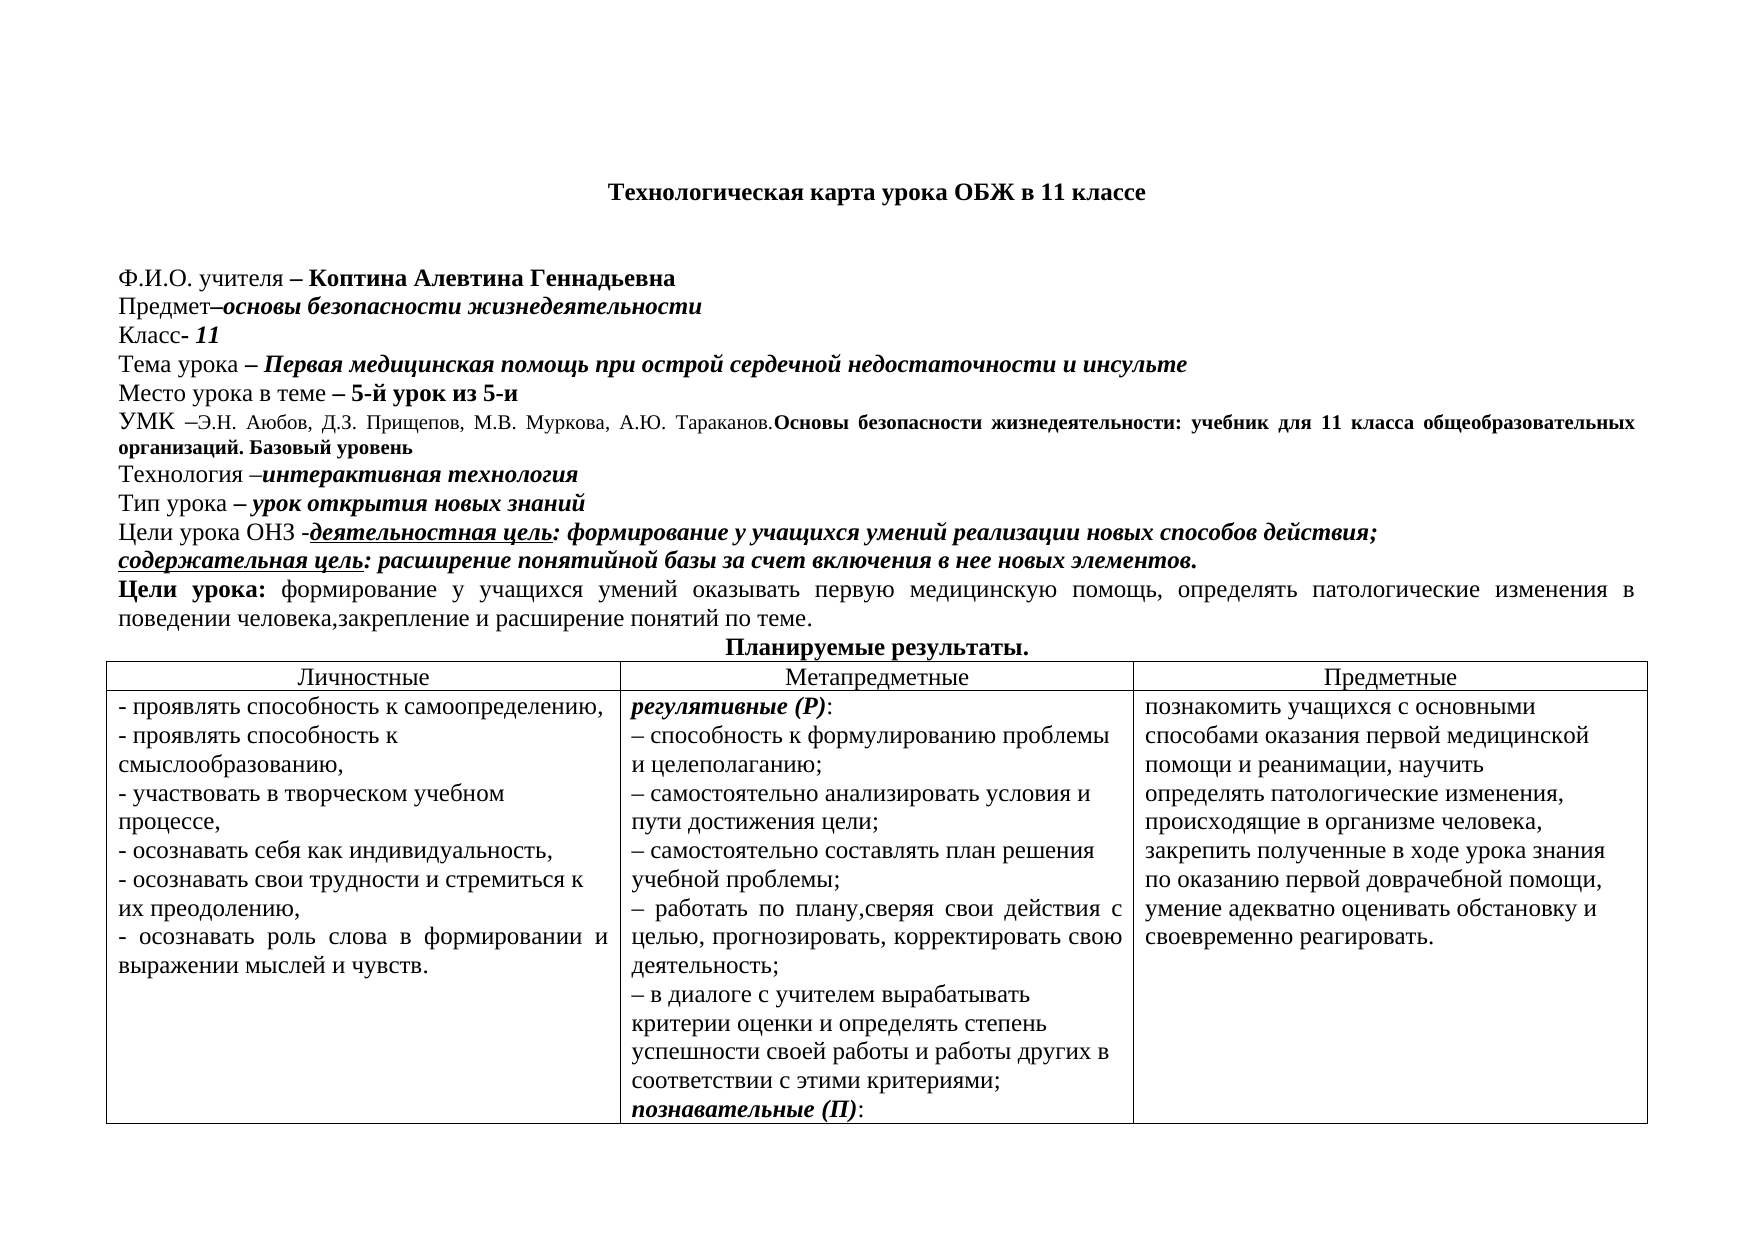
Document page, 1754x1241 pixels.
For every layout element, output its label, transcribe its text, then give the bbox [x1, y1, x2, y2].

table_header Личностные [107, 662, 620, 690]
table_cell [1134, 691, 1647, 1123]
text Ф.И.О. учителя – Коптина Алевтина Геннадьевна [118, 263, 1636, 291]
text Тип урока – урок открытия новых знаний [118, 488, 1636, 517]
text Класс- 11 [118, 320, 1636, 349]
text Технология –интерактивная технология [118, 459, 1636, 488]
text Цели урока: формирование у учащихся умений оказывать первую медицинскую помощь, определять патологические изменения в поведении человека,закрепление и расширение понятий по теме. [118, 574, 1636, 632]
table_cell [107, 691, 620, 1123]
text УМК –Э.Н. Аюбов, Д.З. Прищепов, М.В. Муркова, А.Ю. Тараканов.Основы безопасности жизнедеятельности: учебник для 11 класса общеобразовательных организаций. Базовый уровень [118, 406, 1636, 459]
text содержательная цель: расширение понятийной базы за счет включения в нее новых элементов. [118, 546, 1636, 574]
text Технологическая карта урока ОБЖ в 11 классе [118, 177, 1636, 206]
text Предмет–основы безопасности жизнедеятельности [118, 291, 1636, 320]
table_header Метапредметные [621, 662, 1133, 690]
table_header Предметные [1134, 662, 1647, 690]
text Планируемые результаты. [118, 632, 1636, 661]
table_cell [621, 691, 1133, 1123]
text Цели урока ОНЗ -деятельностная цель: формирование у учащихся умений реализации новых способов действия; [118, 517, 1636, 546]
text Место урока в теме – 5-й урок из 5-и [118, 378, 1636, 406]
text Тема урока – Первая медицинская помощь при острой сердечной недостаточности и инсульте [118, 349, 1636, 378]
